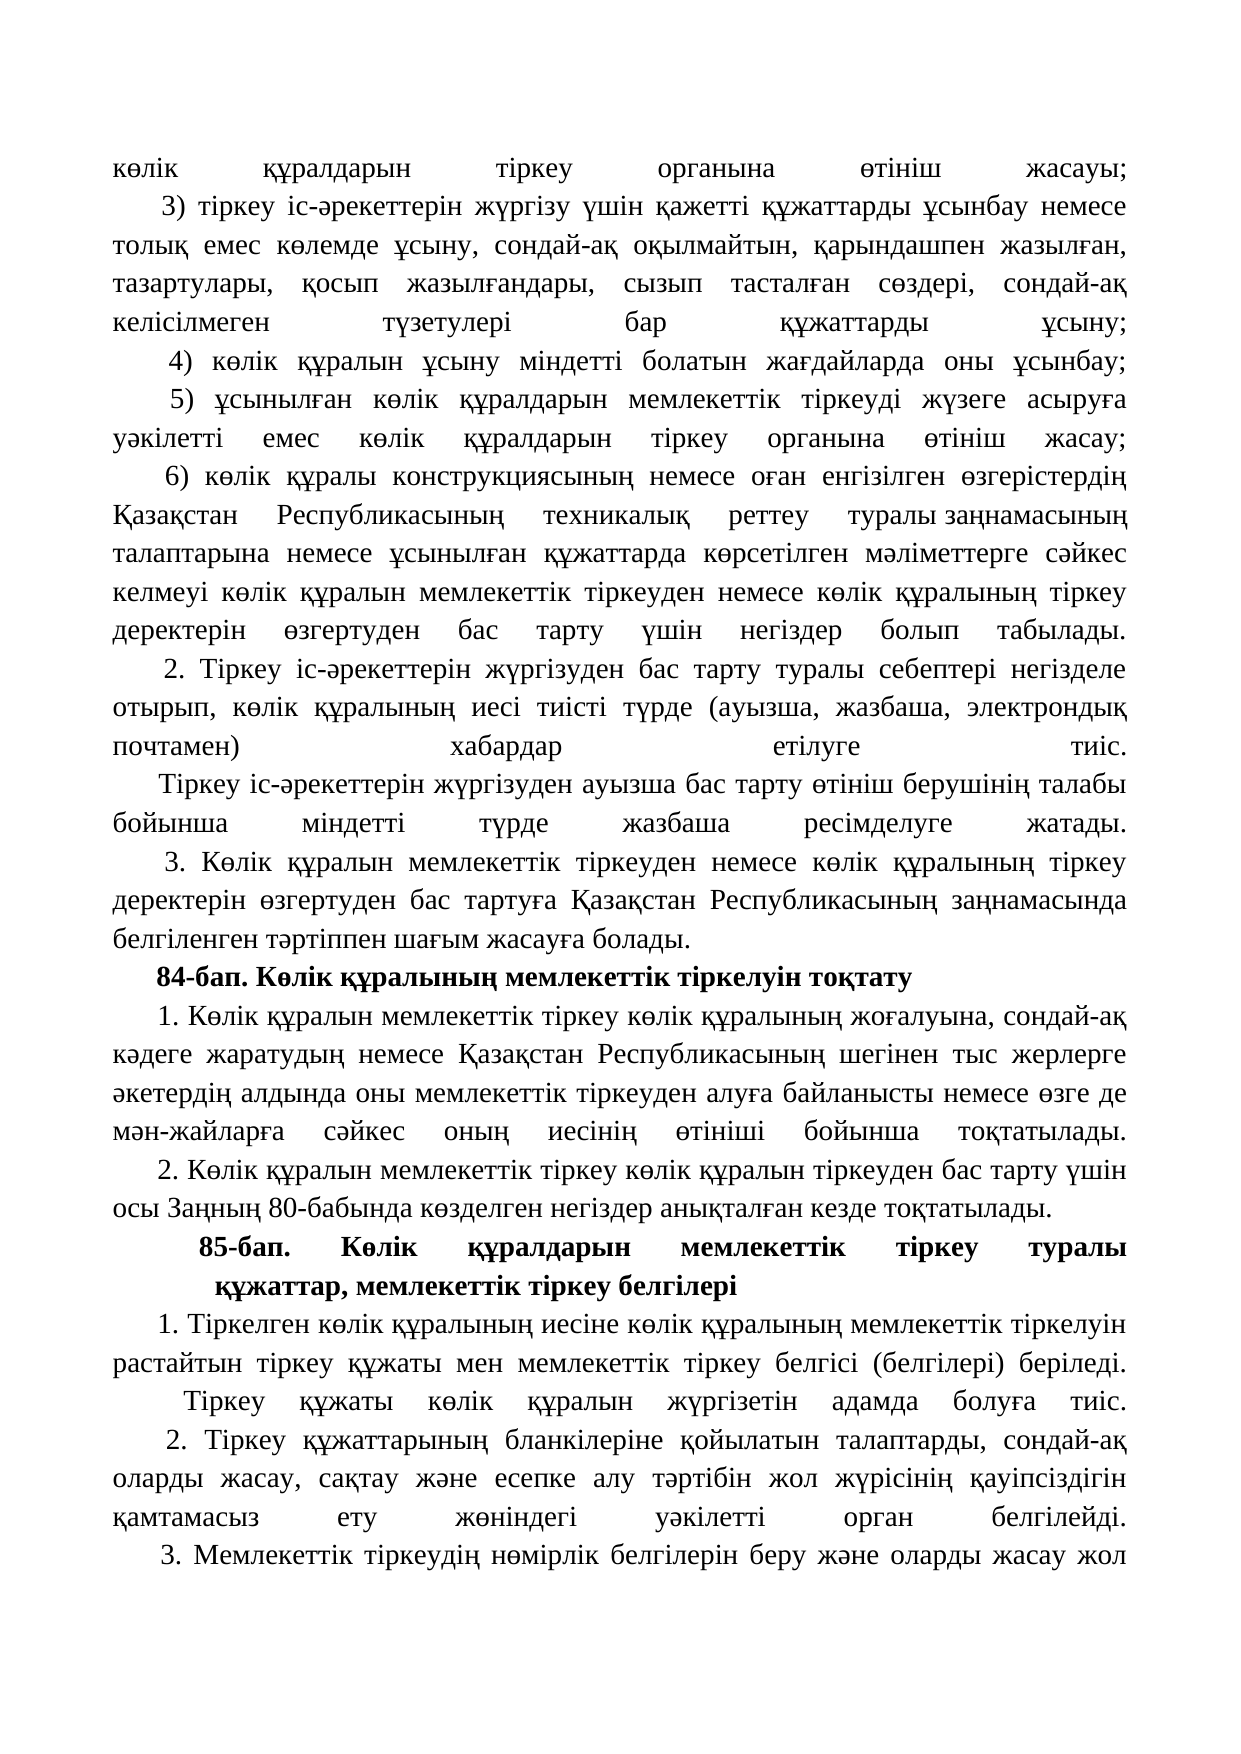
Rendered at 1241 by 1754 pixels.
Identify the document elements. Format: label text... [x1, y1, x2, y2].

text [112, 1306, 1128, 1571]
text 84-бап. Көлік құралының мемлекеттік тіркелуін тоқтату [112, 959, 1128, 993]
text 85-бап. Көлік құралдарын мемлекеттік тіркеу туралы құжаттар, мемлекеттік тіркеу белгілері [112, 1229, 1128, 1301]
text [112, 150, 1128, 954]
text 1. Көлік құралын мемлекеттік тіркеу көлік құралының жоғалуына, сондай-ақ кәдеге жаратудың немесе Қазақстан Республикасының шегінен тыс жерлерге әкетердің алдында оны мемлекеттік тіркеуден алуға байланысты немесе өзге де мән-жайларға сәйкес оның иесінің өтініші бойынша тоқтатылады. 2. Көлік құралын мемлекеттік тіркеу көлік құралын тіркеуден бас тарту үшін осы Заңның 80-бабында көзделген негіздер анықталған кезде тоқтатылады. [112, 998, 1128, 1224]
